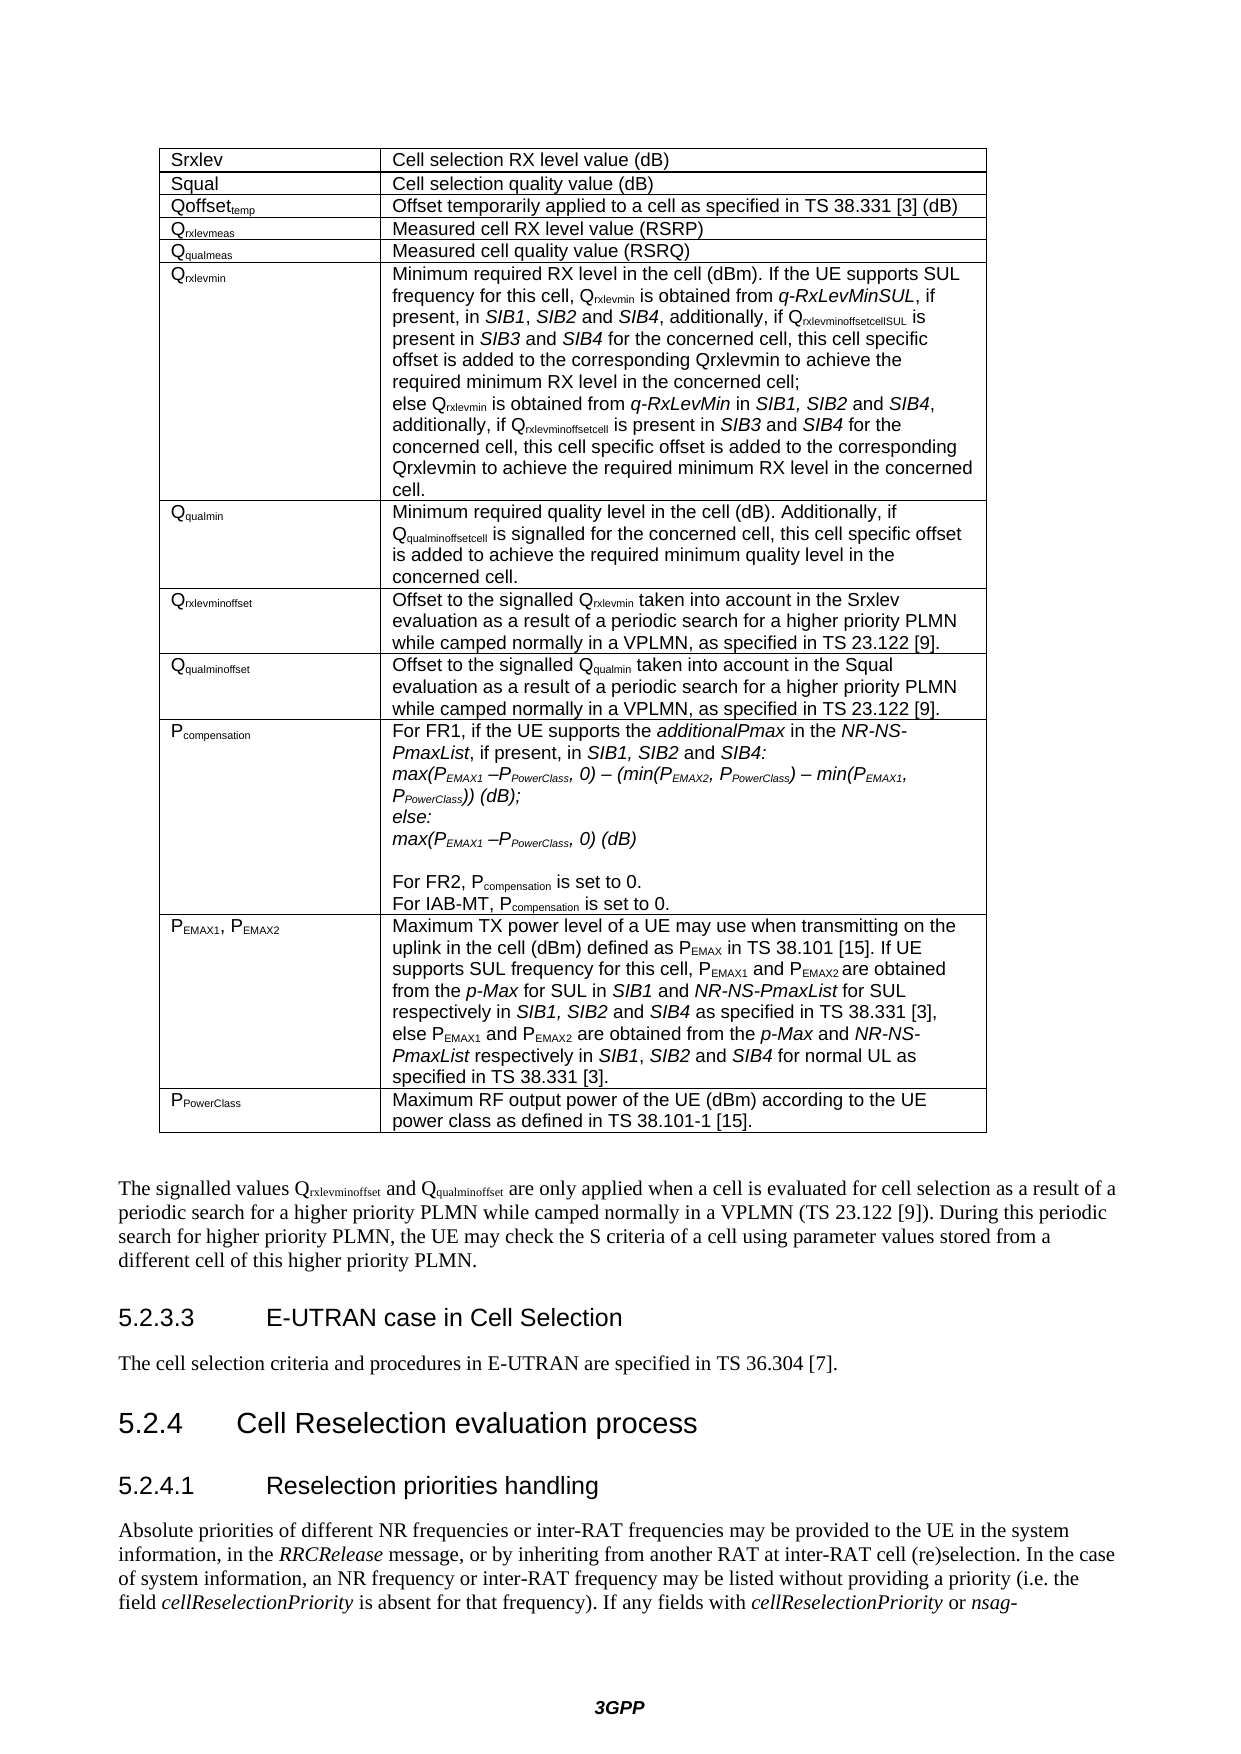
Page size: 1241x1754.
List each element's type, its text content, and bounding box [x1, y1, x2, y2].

table_cell Measured cell quality value (RSRQ) [381, 240, 986, 262]
subtitle 5.2.4.1 Reselection priorities handling [118, 1471, 1122, 1499]
table_cell Qqualminoffset [160, 654, 380, 719]
table_cell PPowerClass [160, 1089, 380, 1132]
table_cell Minimum required quality level in the cell (dB). Additionally, if Qqualminoffsetcell is signalled for the concerned cell, this cell specific offset is added to achieve the required minimum quality level in the concerned cell. [381, 501, 986, 587]
table_cell Qrxlevmin [160, 263, 380, 500]
table_cell For FR1, if the UE supports the additionalPmax in the NR-NS-PmaxList, if present, in SIB1, SIB2 and SIB4: max(PEMAX1 –PPowerClass, 0) – (min(PEMAX2, PPowerClass) – min(PEMAX1, PPowerClass)) (dB); else: max(PEMAX1 –PPowerClass, 0) (dB) For FR2, Pcompensation is set to 0. For IAB-MT, Pcompensation is set to 0. [381, 720, 986, 914]
subtitle 5.2.3.3 E-UTRAN case in Cell Selection [118, 1303, 1122, 1332]
table_cell Offset temporarily applied to a cell as specified in TS 38.331 [3] (dB) [381, 195, 986, 217]
table_cell Squal [160, 173, 380, 194]
table_cell Pcompensation [160, 720, 380, 914]
table_cell Maximum RF output power of the UE (dBm) according to the UE power class as defined in TS 38.101-1 [15]. [381, 1089, 986, 1132]
table_cell Measured cell RX level value (RSRP) [381, 218, 986, 239]
table_cell Qrxlevmeas [160, 218, 380, 239]
text The signalled values Qrxlevminoffset and Qqualminoffset are only applied when a cell is evaluated for cell selection as a result of a periodic search for a higher priority PLMN while camped normally in a VPLMN (TS 23.122 [9]). During this periodic search for higher priority PLMN, the UE may check the S criteria of a cell using parameter values stored from a different cell of this higher priority PLMN. [118, 1176, 1122, 1272]
table_cell Offset to the signalled Qrxlevmin taken into account in the Srxlev evaluation as a result of a periodic search for a higher priority PLMN while camped normally in a VPLMN, as specified in TS 23.122 [9]. [381, 589, 986, 653]
text The cell selection criteria and procedures in E-UTRAN are specified in TS 36.304 [7]. [118, 1351, 1122, 1374]
table_header Cell selection RX level value (dB) [381, 149, 986, 171]
table_cell Qrxlevminoffset [160, 589, 380, 653]
subtitle 5.2.4 Cell Reselection evaluation process [118, 1406, 1122, 1439]
table_cell PEMAX1, PEMAX2 [160, 915, 380, 1087]
table_cell Maximum TX power level of a UE may use when transmitting on the uplink in the cell (dBm) defined as PEMAX in TS 38.101 [15]. If UE supports SUL frequency for this cell, PEMAX1 and PEMAX2 are obtained from the p-Max for SUL in SIB1 and NR-NS-PmaxList for SUL respectively in SIB1, SIB2 and SIB4 as specified in TS 38.331 [3], else PEMAX1 and PEMAX2 are obtained from the p-Max and NR-NS-PmaxList respectively in SIB1, SIB2 and SIB4 for normal UL as specified in TS 38.331 [3]. [381, 915, 986, 1087]
table_cell Qqualmeas [160, 240, 380, 262]
table_header Srxlev [160, 149, 380, 171]
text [118, 1518, 1122, 1614]
table_cell Minimum required RX level in the cell (dBm). If the UE supports SUL frequency for this cell, Qrxlevmin is obtained from q-RxLevMinSUL, if present, in SIB1, SIB2 and SIB4, additionally, if QrxlevminoffsetcellSUL is present in SIB3 and SIB4 for the concerned cell, this cell specific offset is added to the corresponding Qrxlevmin to achieve the required minimum RX level in the concerned cell; else Qrxlevmin is obtained from q-RxLevMin in SIB1, SIB2 and SIB4, additionally, if Qrxlevminoffsetcell is present in SIB3 and SIB4 for the concerned cell, this cell specific offset is added to the corresponding Qrxlevmin to achieve the required minimum RX level in the concerned cell. [381, 263, 986, 500]
table_cell Qoffsettemp [160, 195, 380, 217]
table_cell Offset to the signalled Qqualmin taken into account in the Squal evaluation as a result of a periodic search for a higher priority PLMN while camped normally in a VPLMN, as specified in TS 23.122 [9]. [381, 654, 986, 719]
table_cell Cell selection quality value (dB) [381, 173, 986, 194]
table_cell Qqualmin [160, 501, 380, 587]
